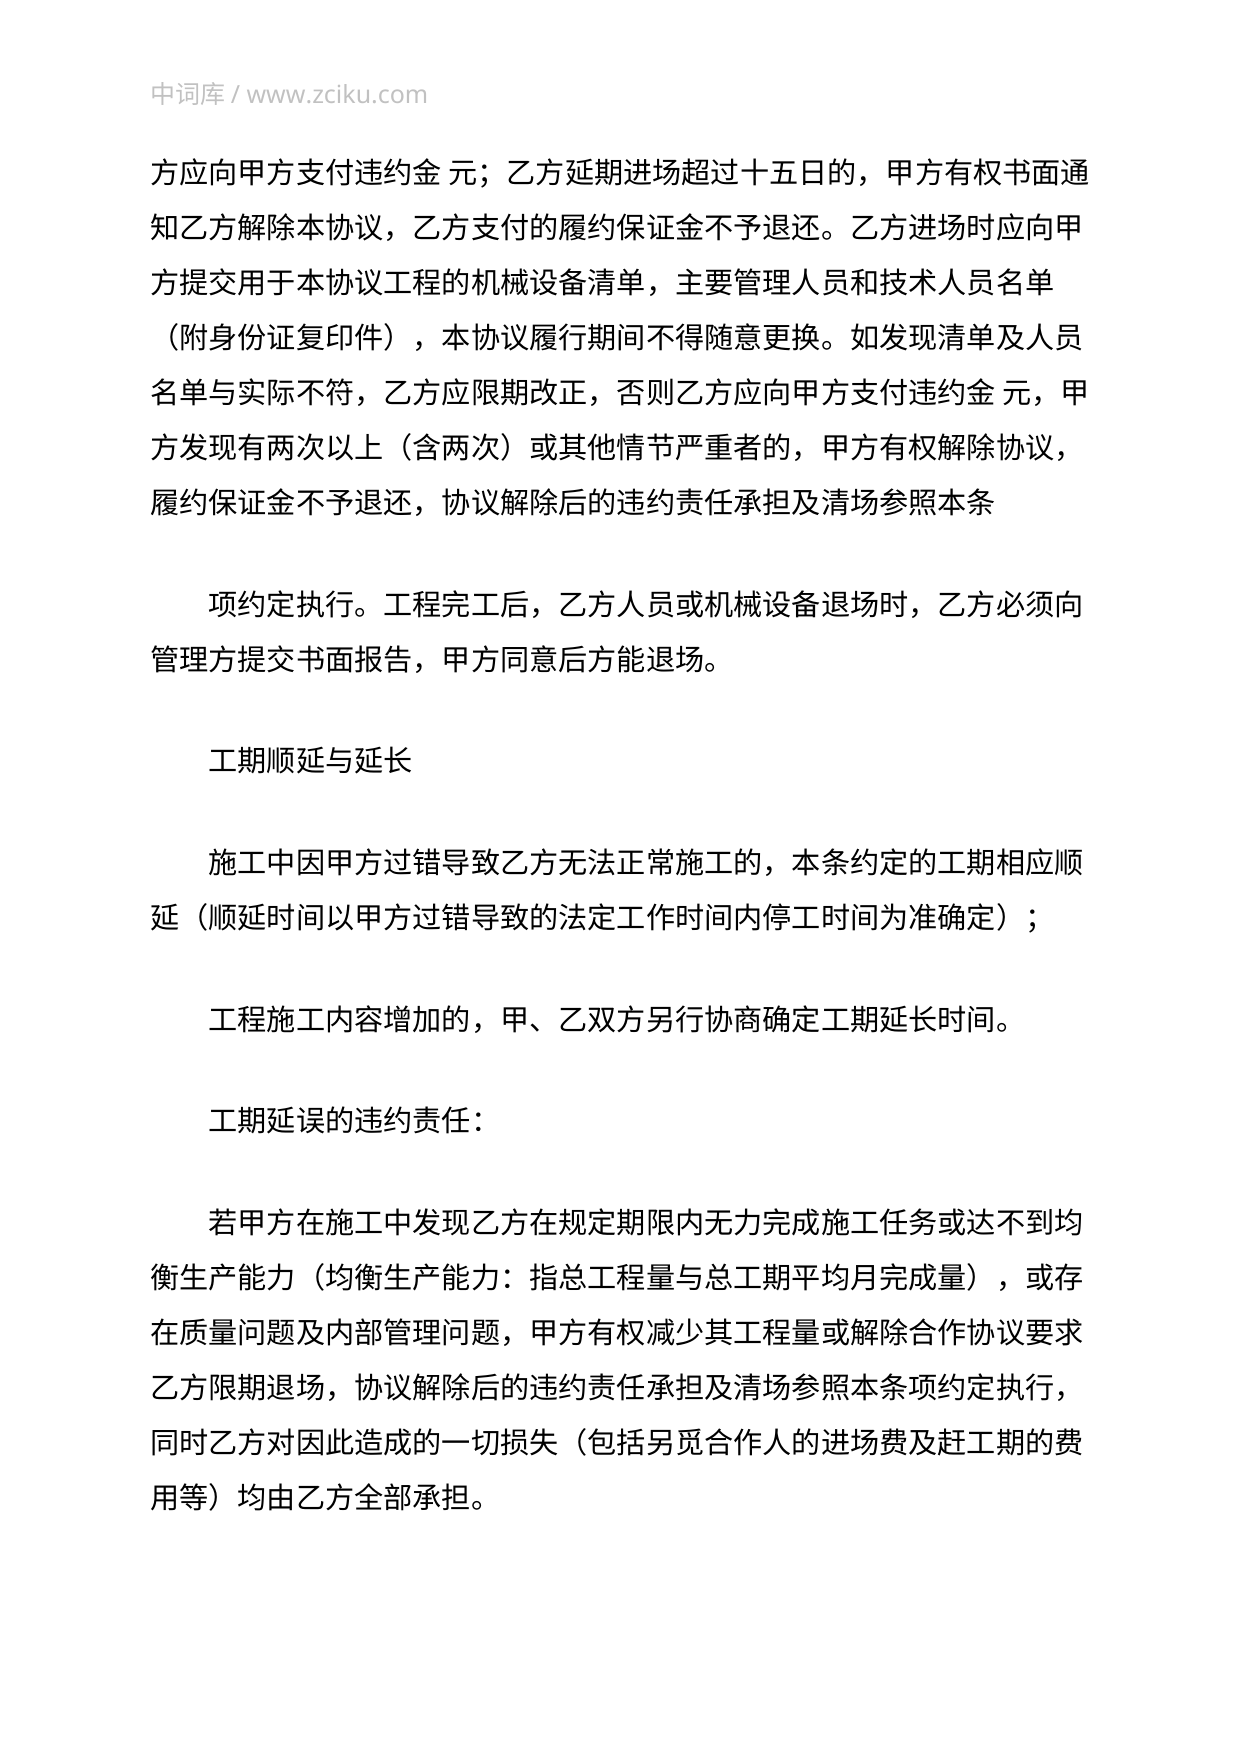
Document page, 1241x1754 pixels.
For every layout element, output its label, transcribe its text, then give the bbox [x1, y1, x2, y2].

text 若甲方在施工中发现乙方在规定期限内无力完成施工任务或达不到均衡生产能力（均衡生产能力：指总工程量与总工期平均月完成量），或存在质量问题及内部管理问题，甲方有权减少其工程量或解除合作协议要求乙方限期退场，协议解除后的违约责任承担及清场参照本条项约定执行，同时乙方对因此造成的一切损失（包括另觅合作人的进场费及赶工期的费用等）均由乙方全部承担。 [150, 1200, 1090, 1517]
text 工期延误的违约责任： [150, 1098, 1090, 1140]
text 工期顺延与延长 [150, 738, 1090, 780]
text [150, 150, 1090, 522]
text 项约定执行。工程完工后，乙方人员或机械设备退场时，乙方必须向管理方提交书面报告，甲方同意后方能退场。 [150, 581, 1090, 678]
text 工程施工内容增加的，甲、乙双方另行协商确定工期延长时间。 [150, 996, 1090, 1038]
text 施工中因甲方过错导致乙方无法正常施工的，本条约定的工期相应顺延（顺延时间以甲方过错导致的法定工作时间内停工时间为准确定）； [150, 839, 1090, 937]
